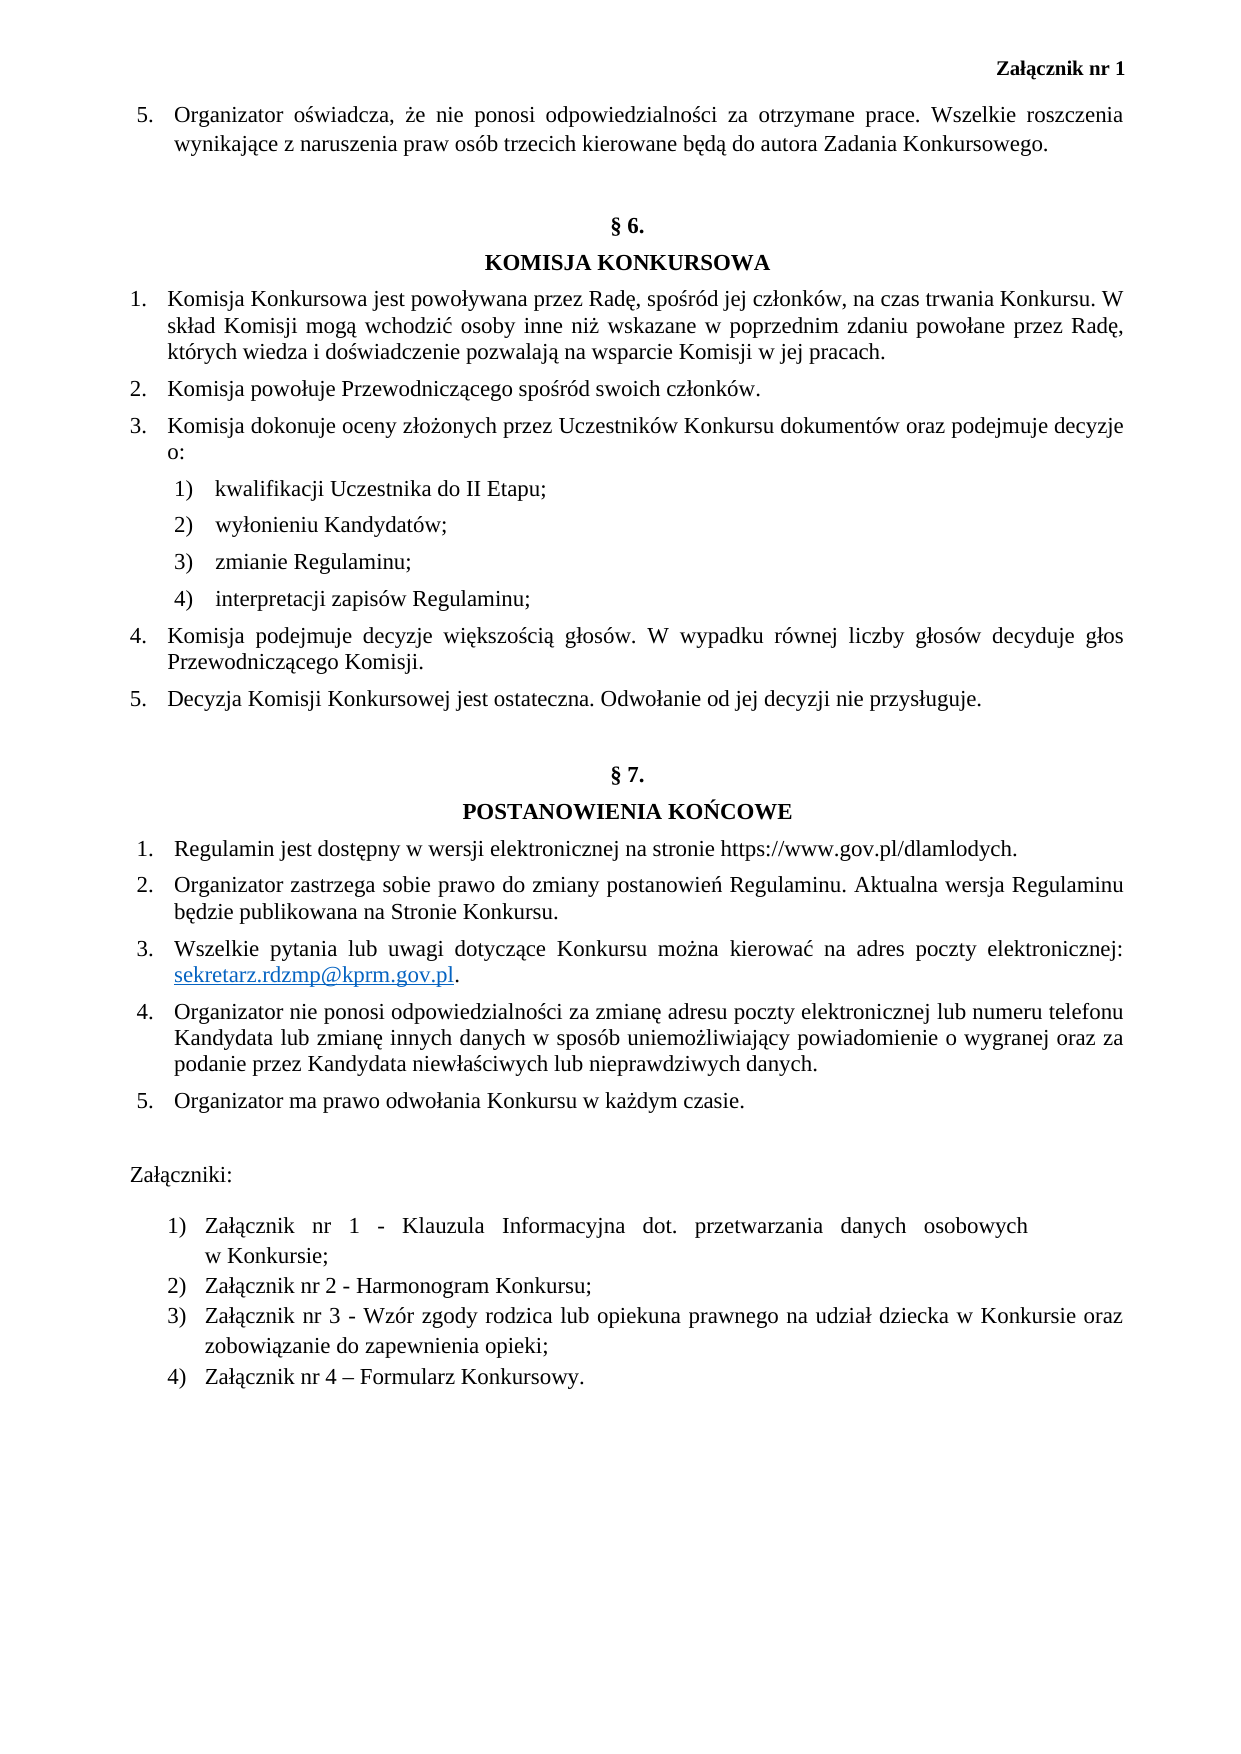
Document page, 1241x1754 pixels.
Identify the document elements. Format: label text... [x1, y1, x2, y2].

text § 7. [129, 761, 1125, 787]
list Załącznik nr 3 - Wzór zgody rodzica lub opiekuna prawnego na udział dziecka w Konkursie oraz zobowiązanie do zapewnienia opieki; [167, 1302, 1125, 1359]
list Załącznik nr 4 – Formularz Konkursowy. [167, 1363, 1125, 1389]
list Komisja Konkursowa jest powoływana przez Radę, spośród jej członków, na czas trwania Konkursu. W skład Komisji mogą wchodzić osoby inne niż wskazane w poprzednim zdaniu powołane przez Radę, których wiedza i doświadczenie pozwalają na wsparcie Komisji w jej pracach. [129, 285, 1125, 364]
text KOMISJA KONKURSOWA [129, 249, 1125, 275]
text § 6. [129, 212, 1125, 238]
list Organizator oświadcza, że nie ponosi odpowiedzialności za otrzymane prace. Wszelkie roszczenia wynikające z naruszenia praw osób trzecich kierowane będą do autora Zadania Konkursowego. [136, 102, 1125, 156]
list Załącznik nr 2 - Harmonogram Konkursu; [167, 1272, 1029, 1298]
list Komisja podejmuje decyzje większością głosów. W wypadku równej liczby głosów decyduje głos Przewodniczącego Komisji. [129, 622, 1125, 674]
list Regulamin jest dostępny w wersji elektronicznej na stronie https://www.gov.pl/dlamlodych. [136, 835, 1125, 861]
list Organizator zastrzega sobie prawo do zmiany postanowień Regulaminu. Aktualna wersja Regulaminu będzie publikowana na Stronie Konkursu. [136, 871, 1125, 924]
list Komisja powołuje Przewodniczącego spośród swoich członków. [129, 375, 1125, 401]
list Załącznik nr 1 - Klauzula Informacyjna dot. przetwarzania danych osobowych w Konkursie; [167, 1212, 1029, 1268]
list Organizator nie ponosi odpowiedzialności za zmianę adresu poczty elektronicznej lub numeru telefonu Kandydata lub zmianę innych danych w sposób uniemożliwiający powiadomienie o wygranej oraz za podanie przez Kandydata niewłaściwych lub nieprawdziwych danych. [136, 998, 1125, 1077]
list Organizator ma prawo odwołania Konkursu w każdym czasie. [136, 1087, 1125, 1113]
text Załączniki: [129, 1161, 1125, 1187]
list kwalifikacji Uczestnika do II Etapu; [174, 475, 1125, 501]
text POSTANOWIENIA KOŃCOWE [129, 798, 1125, 824]
list Wszelkie pytania lub uwagi dotyczące Konkursu można kierować na adres poczty elektronicznej: sekretarz.rdzmp@kprm.gov.pl. [136, 934, 1125, 987]
list Decyzja Komisji Konkursowej jest ostateczna. Odwołanie od jej decyzji nie przysługuje. [129, 685, 1125, 711]
list interpretacji zapisów Regulaminu; [174, 585, 1125, 611]
list zmianie Regulaminu; [174, 548, 1125, 575]
list Komisja dokonuje oceny złożonych przez Uczestników Konkursu dokumentów oraz podejmuje decyzje o: [129, 412, 1125, 464]
list wyłonieniu Kandydatów; [174, 512, 1125, 538]
